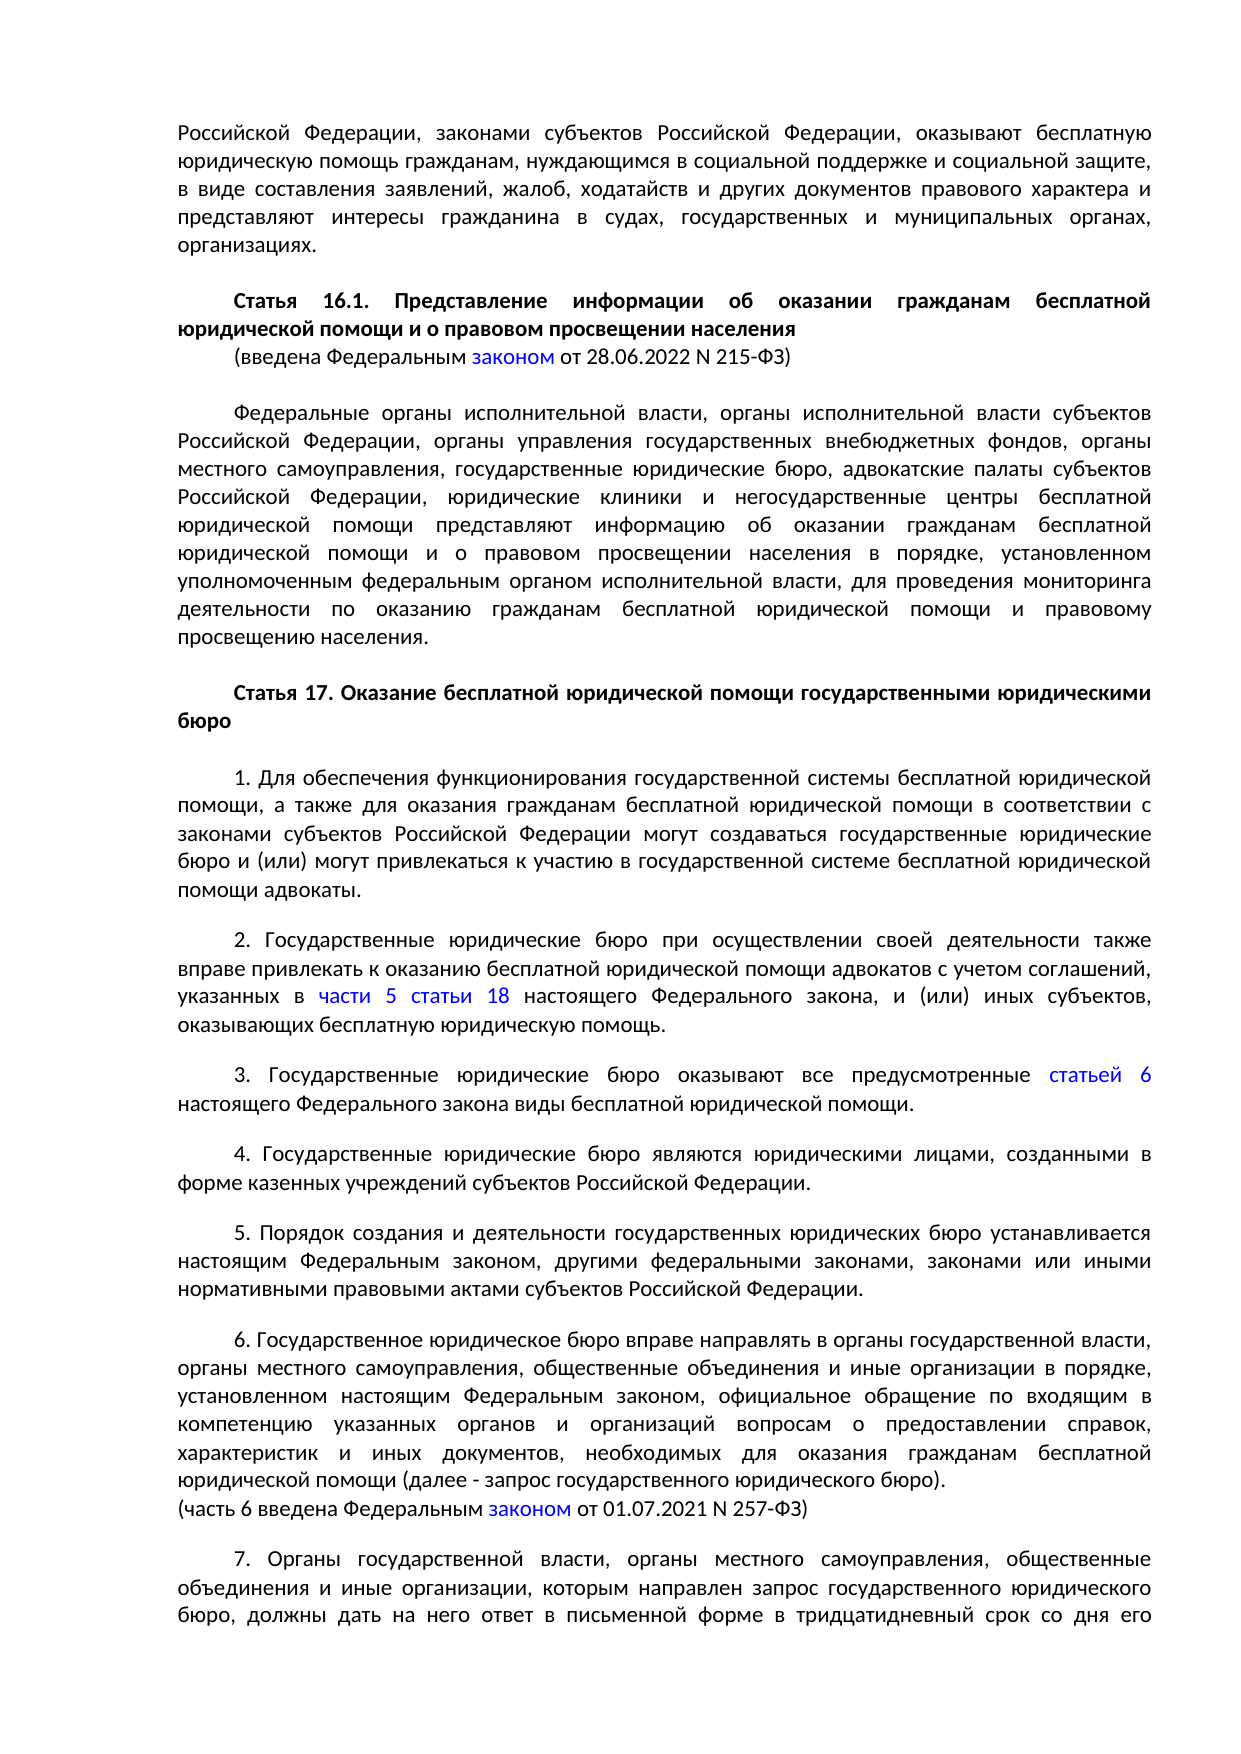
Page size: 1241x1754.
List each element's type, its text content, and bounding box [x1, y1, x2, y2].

title Статья 17. Оказание бесплатной юридической помощи государственными юридическими бюро [177, 678, 1152, 734]
text 5. Порядок создания и деятельности государственных юридических бюро устанавливается настоящим Федеральным законом, другими федеральными законами, законами или иными нормативными правовыми актами субъектов Российской Федерации. [177, 1218, 1152, 1303]
text 4. Государственные юридические бюро являются юридическими лицами, созданными в форме казенных учреждений субъектов Российской Федерации. [177, 1139, 1152, 1196]
text 6. Государственное юридическое бюро вправе направлять в органы государственной власти, органы местного самоуправления, общественные объединения и иные организации в порядке, установленном настоящим Федеральным законом, официальное обращение по входящим в компетенцию указанных органов и организаций вопросам о предоставлении справок, характеристик и иных документов, необходимых для оказания гражданам бесплатной юридической помощи (далее - запрос государственного юридического бюро). [177, 1326, 1152, 1494]
text (часть 6 введена Федеральным законом от 01.07.2021 N 257-ФЗ) [177, 1494, 1152, 1522]
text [177, 1544, 1152, 1629]
text 2. Государственные юридические бюро при осуществлении своей деятельности также вправе привлекать к оказанию бесплатной юридической помощи адвокатов с учетом соглашений, указанных в части 5 статьи 18 настоящего Федерального закона, и (или) иных субъектов, оказывающих бесплатную юридическую помощь. [177, 926, 1152, 1038]
text Федеральные органы исполнительной власти, органы исполнительной власти субъектов Российской Федерации, органы управления государственных внебюджетных фондов, органы местного самоуправления, государственные юридические бюро, адвокатские палаты субъектов Российской Федерации, юридические клиники и негосударственные центры бесплатной юридической помощи представляют информацию об оказании гражданам бесплатной юридической помощи и о правовом просвещении населения в порядке, установленном уполномоченным федеральным органом исполнительной власти, для проведения мониторинга деятельности по оказанию гражданам бесплатной юридической помощи и правовому просвещению населения. [177, 398, 1152, 651]
text 3. Государственные юридические бюро оказывают все предусмотренные статьей 6 настоящего Федерального закона виды бесплатной юридической помощи. [177, 1061, 1152, 1117]
text (введена Федеральным законом от 28.06.2022 N 215-ФЗ) [177, 342, 1152, 370]
title Статья 16.1. Представление информации об оказании гражданам бесплатной юридической помощи и о правовом просвещении населения [177, 286, 1152, 342]
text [177, 118, 1152, 258]
text 1. Для обеспечения функционирования государственной системы бесплатной юридической помощи, а также для оказания гражданам бесплатной юридической помощи в соответствии с законами субъектов Российской Федерации могут создаваться государственные юридические бюро и (или) могут привлекаться к участию в государственной системе бесплатной юридической помощи адвокаты. [177, 763, 1152, 903]
